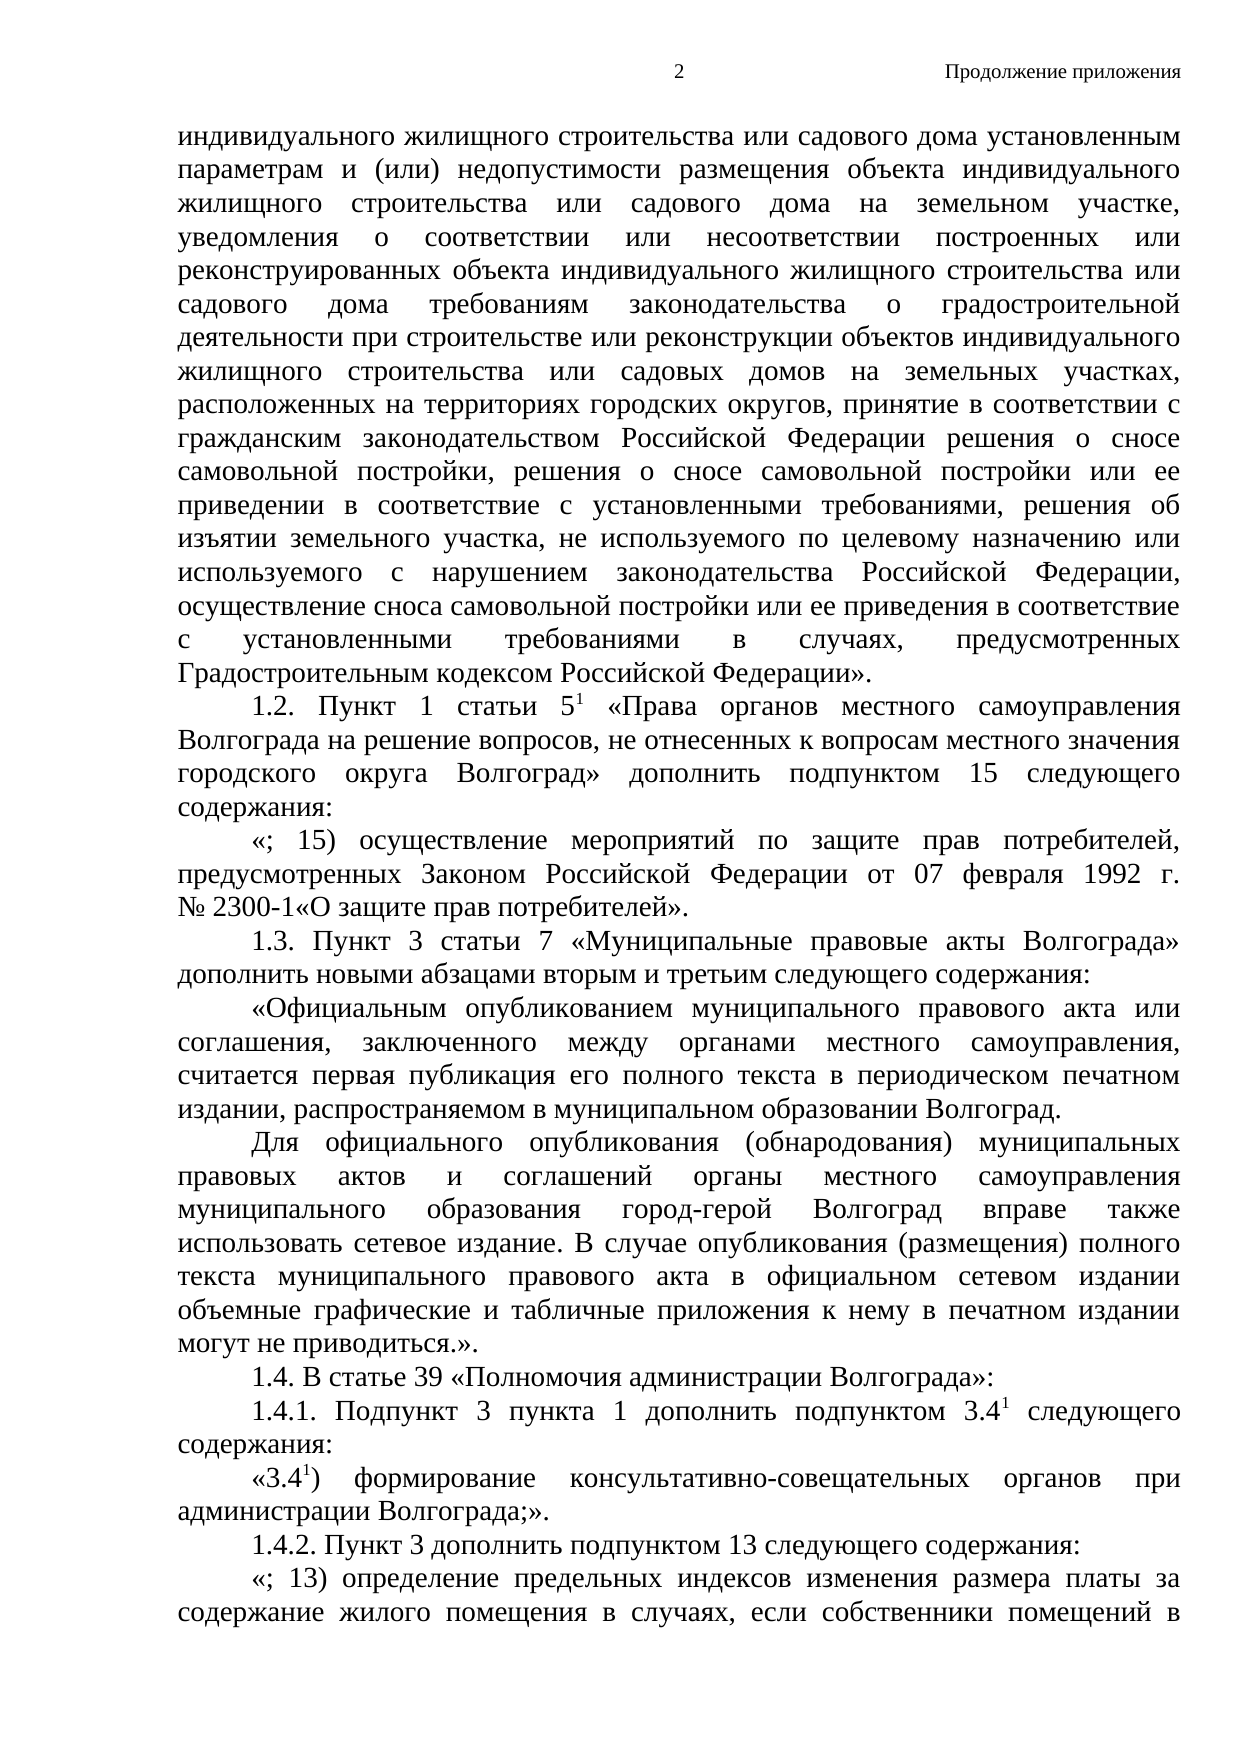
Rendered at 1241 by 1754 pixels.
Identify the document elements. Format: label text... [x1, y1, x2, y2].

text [177, 1560, 1181, 1627]
text 1.2. Пункт 1 статьи 51 «Права органов местного самоуправления Волгограда на решение вопросов, не отнесенных к вопросам местного значения городского округа Волгоград» дополнить подпунктом 15 следующего содержания: [177, 688, 1181, 822]
text «; 15) осуществление мероприятий по защите прав потребителей, предусмотренных Законом Российской Федерации от 07 февраля 1992 г. № 2300-1«О защите прав потребителей». [177, 822, 1181, 923]
text «Официальным опубликованием муниципального правового акта или соглашения, заключенного между органами местного самоуправления, считается первая публикация его полного текста в периодическом печатном издании, распространяемом в муниципальном образовании Волгоград. [177, 990, 1181, 1124]
text Для официального опубликования (обнародования) муниципальных правовых актов и соглашений органы местного самоуправления муниципального образования город-герой Волгоград вправе также использовать сетевое издание. В случае опубликования (размещения) полного текста муниципального правового акта в официальном сетевом издании объемные графические и табличные приложения к нему в печатном издании могут не приводиться.». [177, 1124, 1181, 1359]
text 1.4.2. Пункт 3 дополнить подпунктом 13 следующего содержания: [177, 1527, 1181, 1560]
text 1.4. В статье 39 «Полномочия администрации Волгограда»: [177, 1359, 1181, 1393]
text «3.41) формирование консультативно-совещательных органов при администрации Волгограда;». [177, 1460, 1181, 1527]
text 1.3. Пункт 3 статьи 7 «Муниципальные правовые акты Волгограда» дополнить новыми абзацами вторым и третьим следующего содержания: [177, 923, 1181, 990]
text 1.4.1. Подпункт 3 пункта 1 дополнить подпунктом 3.41 следующего содержания: [177, 1393, 1181, 1460]
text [177, 118, 1181, 688]
